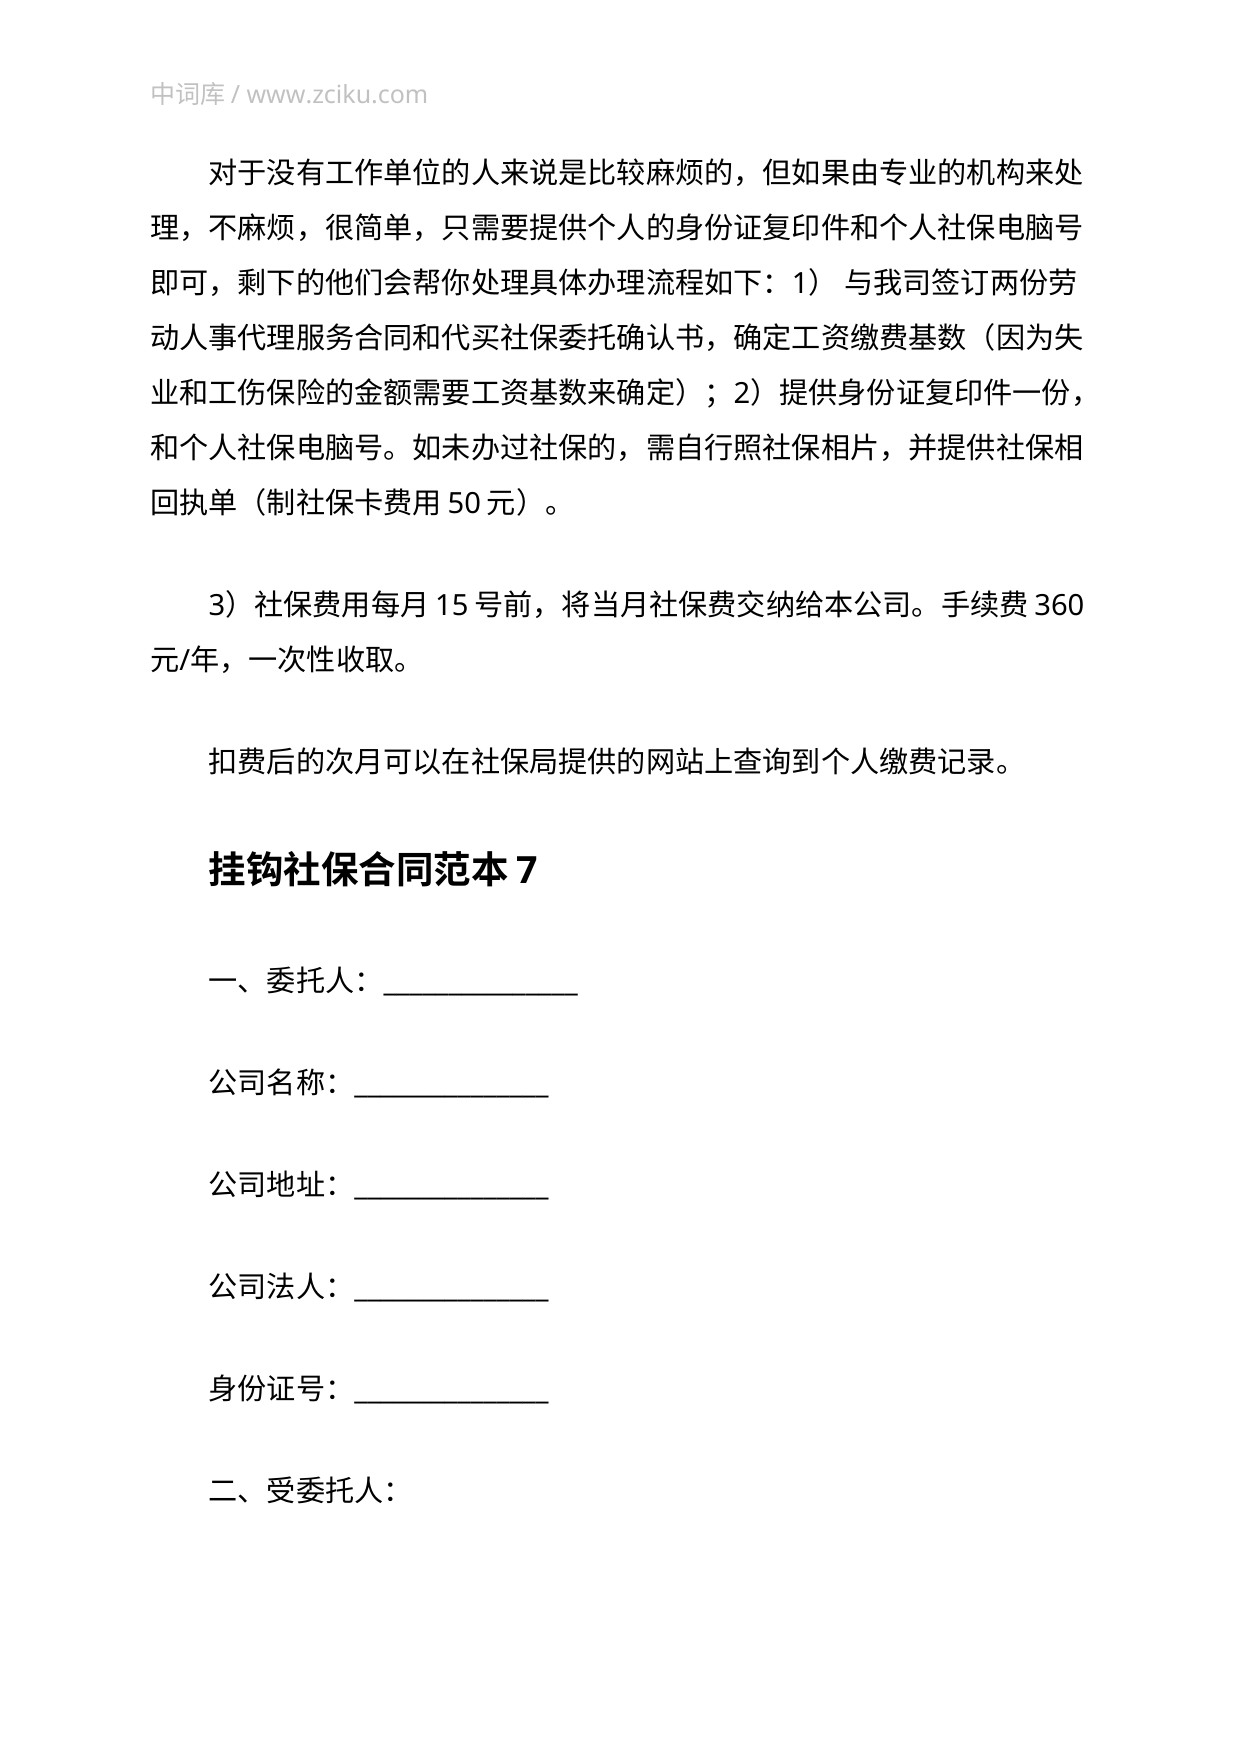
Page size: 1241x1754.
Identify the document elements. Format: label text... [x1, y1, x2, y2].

text 对于没有工作单位的人来说是比较麻烦的，但如果由专业的机构来处理，不麻烦，很简单，只需要提供个人的身份证复印件和个人社保电脑号即可，剩下的他们会帮你处理具体办理流程如下：1） 与我司签订两份劳动人事代理服务合同和代买社保委托确认书，确定工资缴费基数（因为失业和工伤保险的金额需要工资基数来确定）；2）提供身份证复印件一份，和个人社保电脑号。如未办过社保的，需自行照社保相片，并提供社保相回执单（制社保卡费用50元）。 [150, 150, 1090, 522]
text 扣费后的次月可以在社保局提供的网站上查询到个人缴费记录。 [150, 738, 1090, 781]
text 二、受委托人： [150, 1468, 1090, 1510]
text 公司地址：_______________ [150, 1162, 1090, 1204]
text 身份证号：_______________ [150, 1366, 1090, 1408]
text 一、委托人：_______________ [150, 958, 1090, 1000]
text 3）社保费用每月15号前，将当月社保费交纳给本公司。手续费360元/年，一次性收取。 [150, 582, 1090, 679]
text 公司名称：_______________ [150, 1060, 1090, 1102]
text 公司法人：_______________ [150, 1264, 1090, 1306]
text 挂钩社保合同范本7 [150, 840, 1090, 895]
